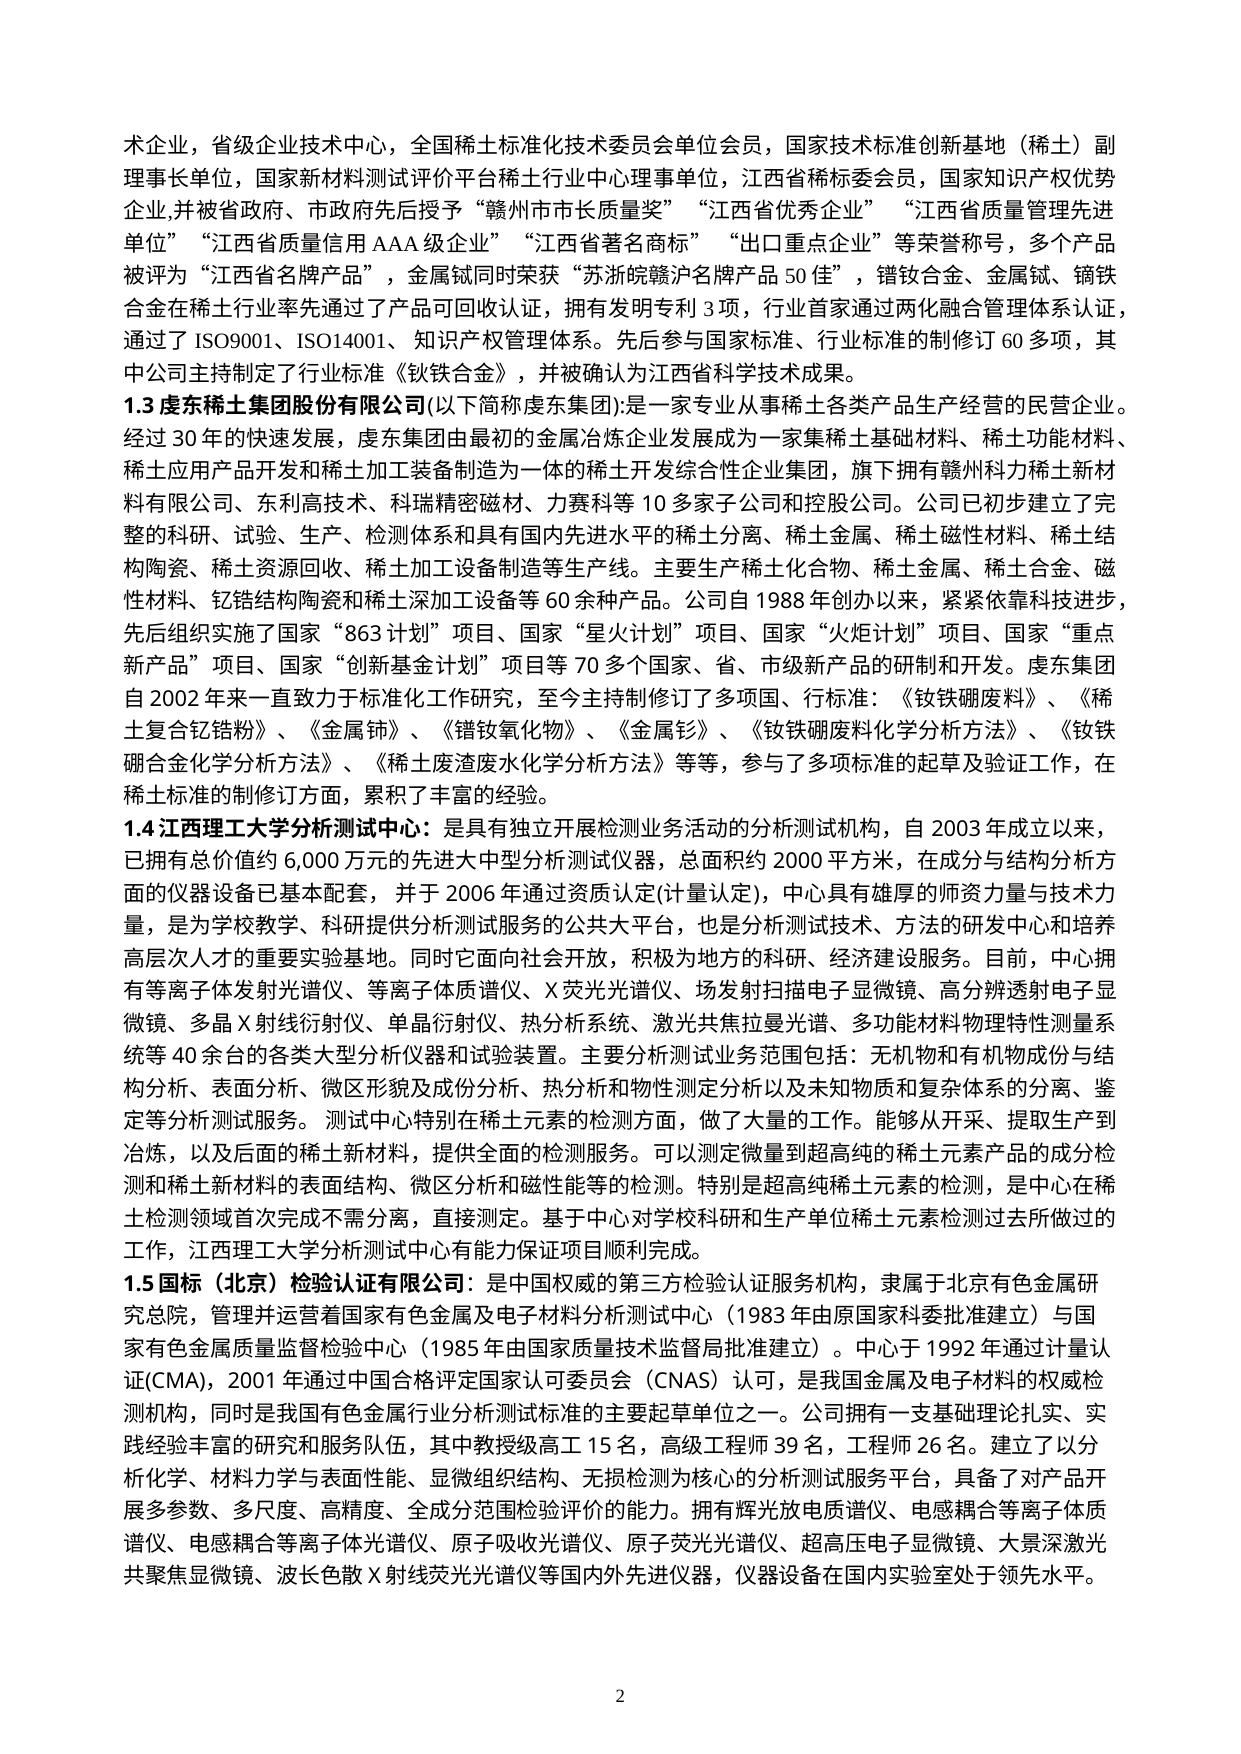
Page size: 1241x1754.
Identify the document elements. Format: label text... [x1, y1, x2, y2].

text 1.5国标（北京）检验认证有限公司：是中国权威的第三方检验认证服务机构，隶属于北京有色金属研究总院，管理并运营着国家有色金属及电子材料分析测试中心（1983年由原国家科委批准建立）与国家有色金属质量监督检验中心（1985年由国家质量技术监督局批准建立）。中心于1992年通过计量认证(CMA)，2001年通过中国合格评定国家认可委员会（CNAS）认可，是我国金属及电子材料的权威检测机构，同时是我国有色金属行业分析测试标准的主要起草单位之一。公司拥有一支基础理论扎实、实践经验丰富的研究和服务队伍，其中教授级高工15名，高级工程师39名，工程师26名。建立了以分析化学、材料力学与表面性能、显微组织结构、无损检测为核心的分析测试服务平台，具备了对产品开展多参数、多尺度、高精度、全成分范围检验评价的能力。拥有辉光放电质谱仪、电感耦合等离子体质谱仪、电感耦合等离子体光谱仪、原子吸收光谱仪、原子荧光光谱仪、超高压电子显微镜、大景深激光共聚焦显微镜、波长色散X射线荧光光谱仪等国内外先进仪器，仪器设备在国内实验室处于领先水平。 [123, 1266, 1117, 1591]
text 1.3虔东稀土集团股份有限公司(以下简称虔东集团):是一家专业从事稀土各类产品生产经营的民营企业。经过30年的快速发展，虔东集团由最初的金属冶炼企业发展成为一家集稀土基础材料、稀土功能材料、稀土应用产品开发和稀土加工装备制造为一体的稀土开发综合性企业集团，旗下拥有赣州科力稀土新材料有限公司、东利高技术、科瑞精密磁材、力赛科等10多家子公司和控股公司。公司已初步建立了完整的科研、试验、生产、检测体系和具有国内先进水平的稀土分离、稀土金属、稀土磁性材料、稀土结构陶瓷、稀土资源回收、稀土加工设备制造等生产线。主要生产稀土化合物、稀土金属、稀土合金、磁性材料、钇锆结构陶瓷和稀土深加工设备等60余种产品。公司自1988年创办以来，紧紧依靠科技进步，先后组织实施了国家“863计划”项目、国家“星火计划”项目、国家“火炬计划”项目、国家“重点新产品”项目、国家“创新基金计划”项目等70多个国家、省、市级新产品的研制和开发。虔东集团自2002年来一直致力于标准化工作研究，至今主持制修订了多项国、行标准：《钕铁硼废料》、《稀土复合钇锆粉》、《金属铈》、《镨钕氧化物》、《金属钐》、《钕铁硼废料化学分析方法》、《钕铁硼合金化学分析方法》、《稀土废渣废水化学分析方法》等等，参与了多项标准的起草及验证工作，在稀土标准的制修订方面，累积了丰富的经验。 [123, 388, 1117, 811]
text 1.4江西理工大学分析测试中心：是具有独立开展检测业务活动的分析测试机构，自2003年成立以来， 已拥有总价值约6,000万元的先进大中型分析测试仪器，总面积约2000平方米，在成分与结构分析方面的仪器设备已基本配套， 并于2006年通过资质认定(计量认定)，中心具有雄厚的师资力量与技术力量，是为学校教学、科研提供分析测试服务的公共大平台，也是分析测试技术、方法的研发中心和培养高层次人才的重要实验基地。同时它面向社会开放，积极为地方的科研、经济建设服务。目前，中心拥有等离子体发射光谱仪、等离子体质谱仪、X荧光光谱仪、场发射扫描电子显微镜、高分辨透射电子显微镜、多晶X射线衍射仪、单晶衍射仪、热分析系统、激光共焦拉曼光谱、多功能材料物理特性测量系统等40余台的各类大型分析仪器和试验装置。主要分析测试业务范围包括：无机物和有机物成份与结构分析、表面分析、微区形貌及成份分析、热分析和物性测定分析以及未知物质和复杂体系的分离、鉴定等分析测试服务。 测试中心特别在稀土元素的检测方面，做了大量的工作。能够从开采、提取生产到冶炼，以及后面的稀土新材料，提供全面的检测服务。可以测定微量到超高纯的稀土元素产品的成分检测和稀土新材料的表面结构、微区分析和磁性能等的检测。特别是超高纯稀土元素的检测，是中心在稀土检测领域首次完成不需分离，直接测定。基于中心对学校科研和生产单位稀土元素检测过去所做过的工作，江西理工大学分析测试中心有能力保证项目顺利完成。 [123, 811, 1117, 1266]
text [123, 128, 1117, 388]
